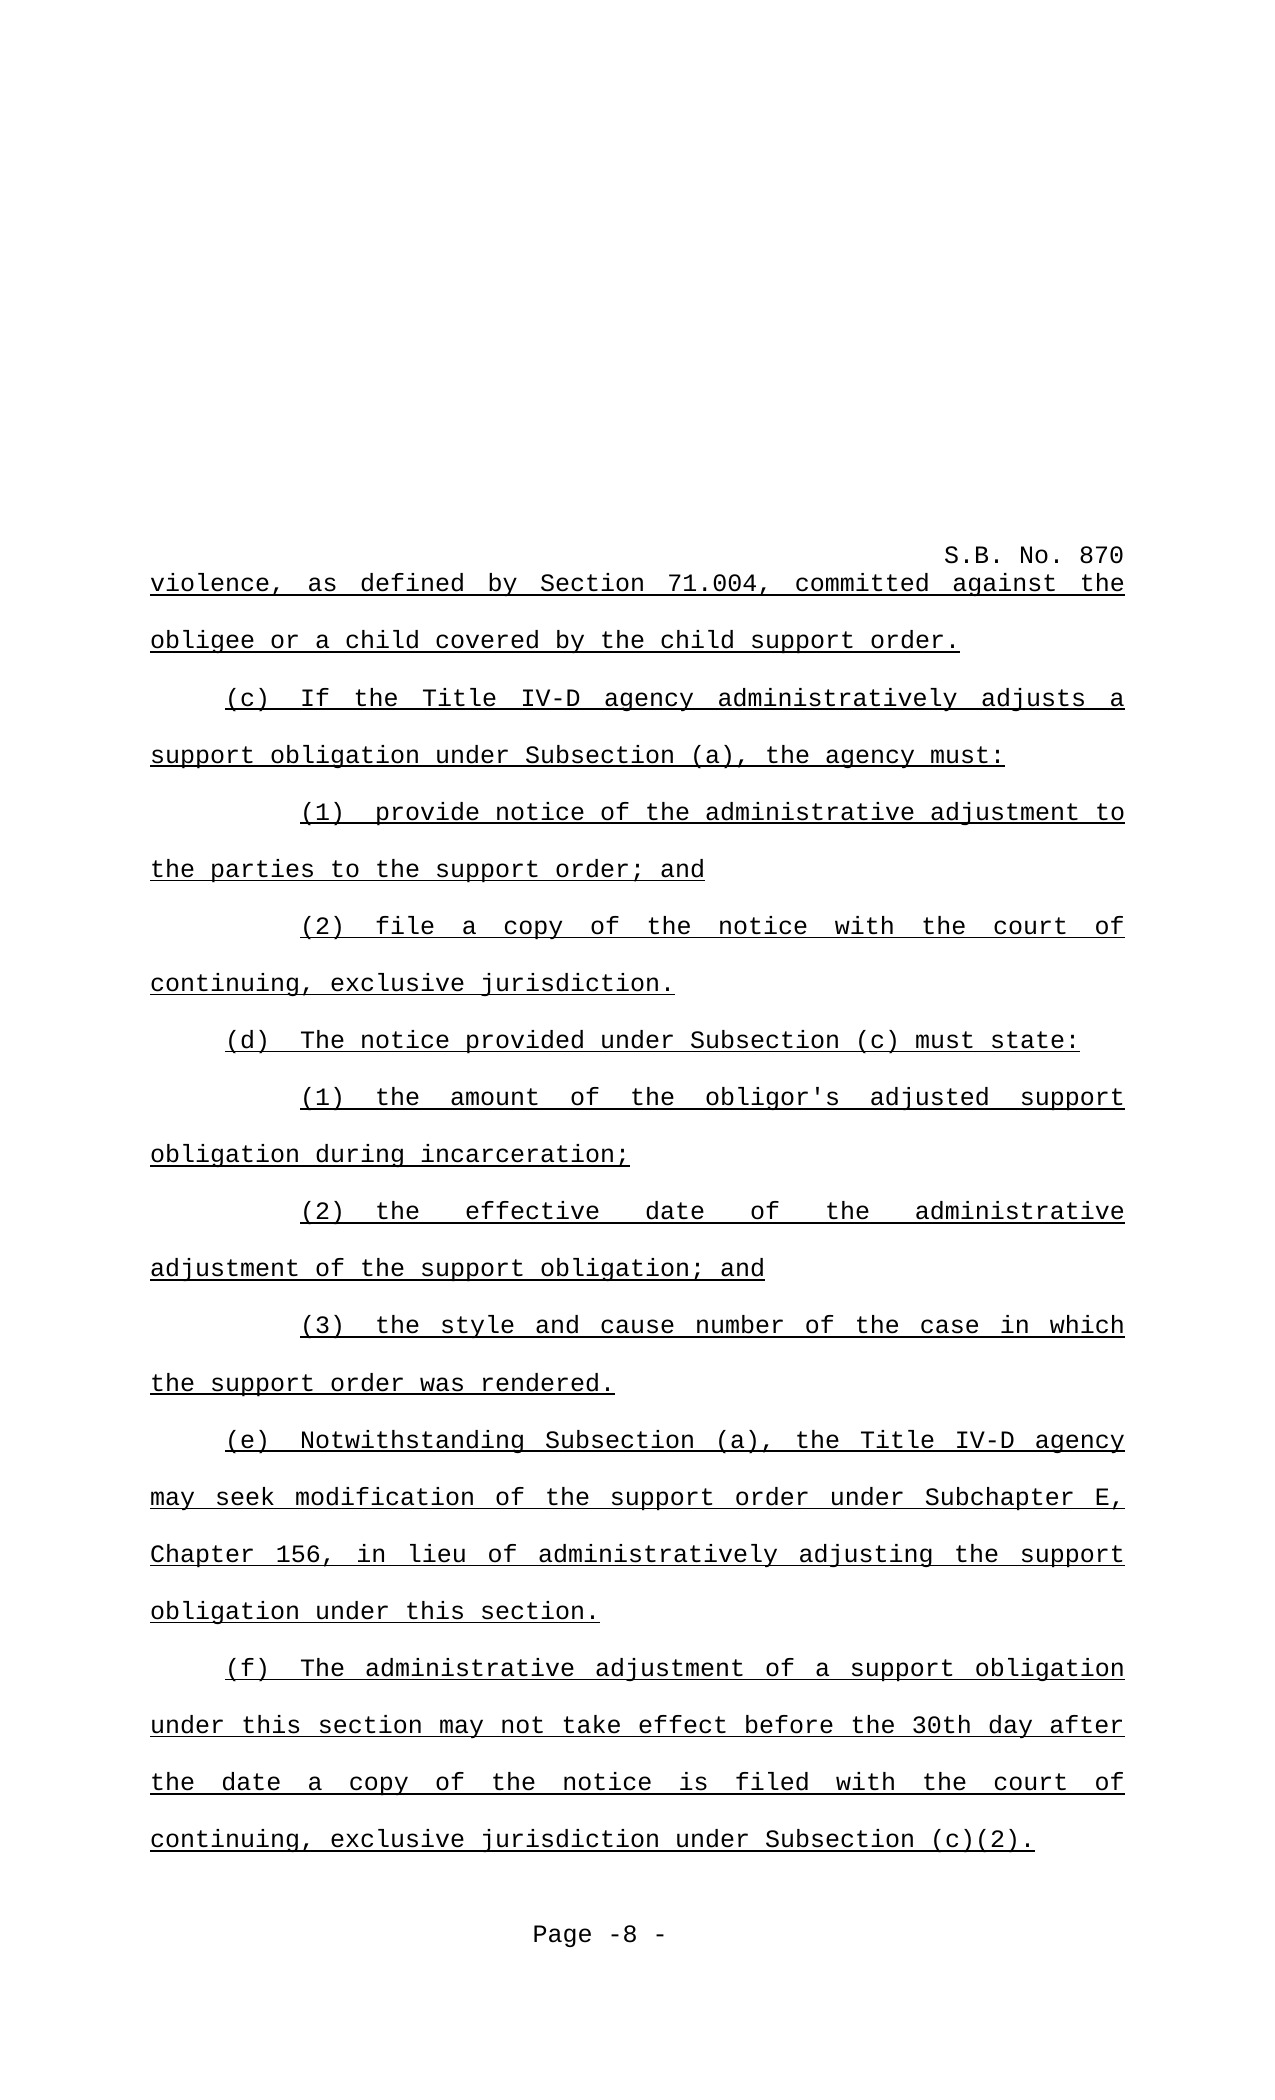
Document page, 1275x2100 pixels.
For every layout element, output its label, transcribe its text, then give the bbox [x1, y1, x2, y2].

text (1) the amount of the obligor's adjusted support obligation during incarceration; [150, 1084, 1125, 1170]
text (e) Notwithstanding Subsection (a), the Title IV-D agency may seek modification of the support order under Subchapter E, Chapter 156, in lieu of administratively adjusting the support obligation under this section. [150, 1566, 1125, 1627]
text (d) The notice provided under Subsection (c) must state: [150, 1027, 1125, 1056]
text (2) the effective date of the administrative adjustment of the support obligation; and [150, 1199, 1125, 1284]
text (f) The administrative adjustment of a support obligation under this section may not take effect before the 30th day after the date a copy of the notice is filed with the court of continuing, exclusive jurisdiction under Subsection (c)(2). [150, 1795, 1125, 1855]
text (e) Notwithstanding Subsection (a), the Title IV-D agency may seek modification of the support order under Subchapter E, Chapter 156, in lieu of administratively adjusting the support obligation under this section. [150, 1427, 1125, 1508]
text (1) provide notice of the administrative adjustment to the parties to the support order; and [150, 799, 1125, 885]
text (e) Notwithstanding Subsection (a), the Title IV-D agency may seek modification of the support order under Subchapter E, Chapter 156, in lieu of administratively adjusting the support obligation under this section. [150, 1509, 1125, 1565]
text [150, 571, 1125, 594]
text (f) The administrative adjustment of a support obligation under this section may not take effect before the 30th day after the date a copy of the notice is filed with the court of continuing, exclusive jurisdiction under Subsection (c)(2). [150, 1655, 1125, 1736]
text (2) file a copy of the notice with the court of continuing, exclusive jurisdiction. [150, 913, 1125, 999]
text (3) the style and cause number of the case in which the support order was rendered. [150, 1313, 1125, 1398]
text (c) If the Title IV-D agency administratively adjusts a support obligation under Subsection (a), the agency must: [150, 685, 1125, 771]
text (f) The administrative adjustment of a support obligation under this section may not take effect before the 30th day after the date a copy of the notice is filed with the court of continuing, exclusive jurisdiction under Subsection (c)(2). [150, 1737, 1125, 1793]
